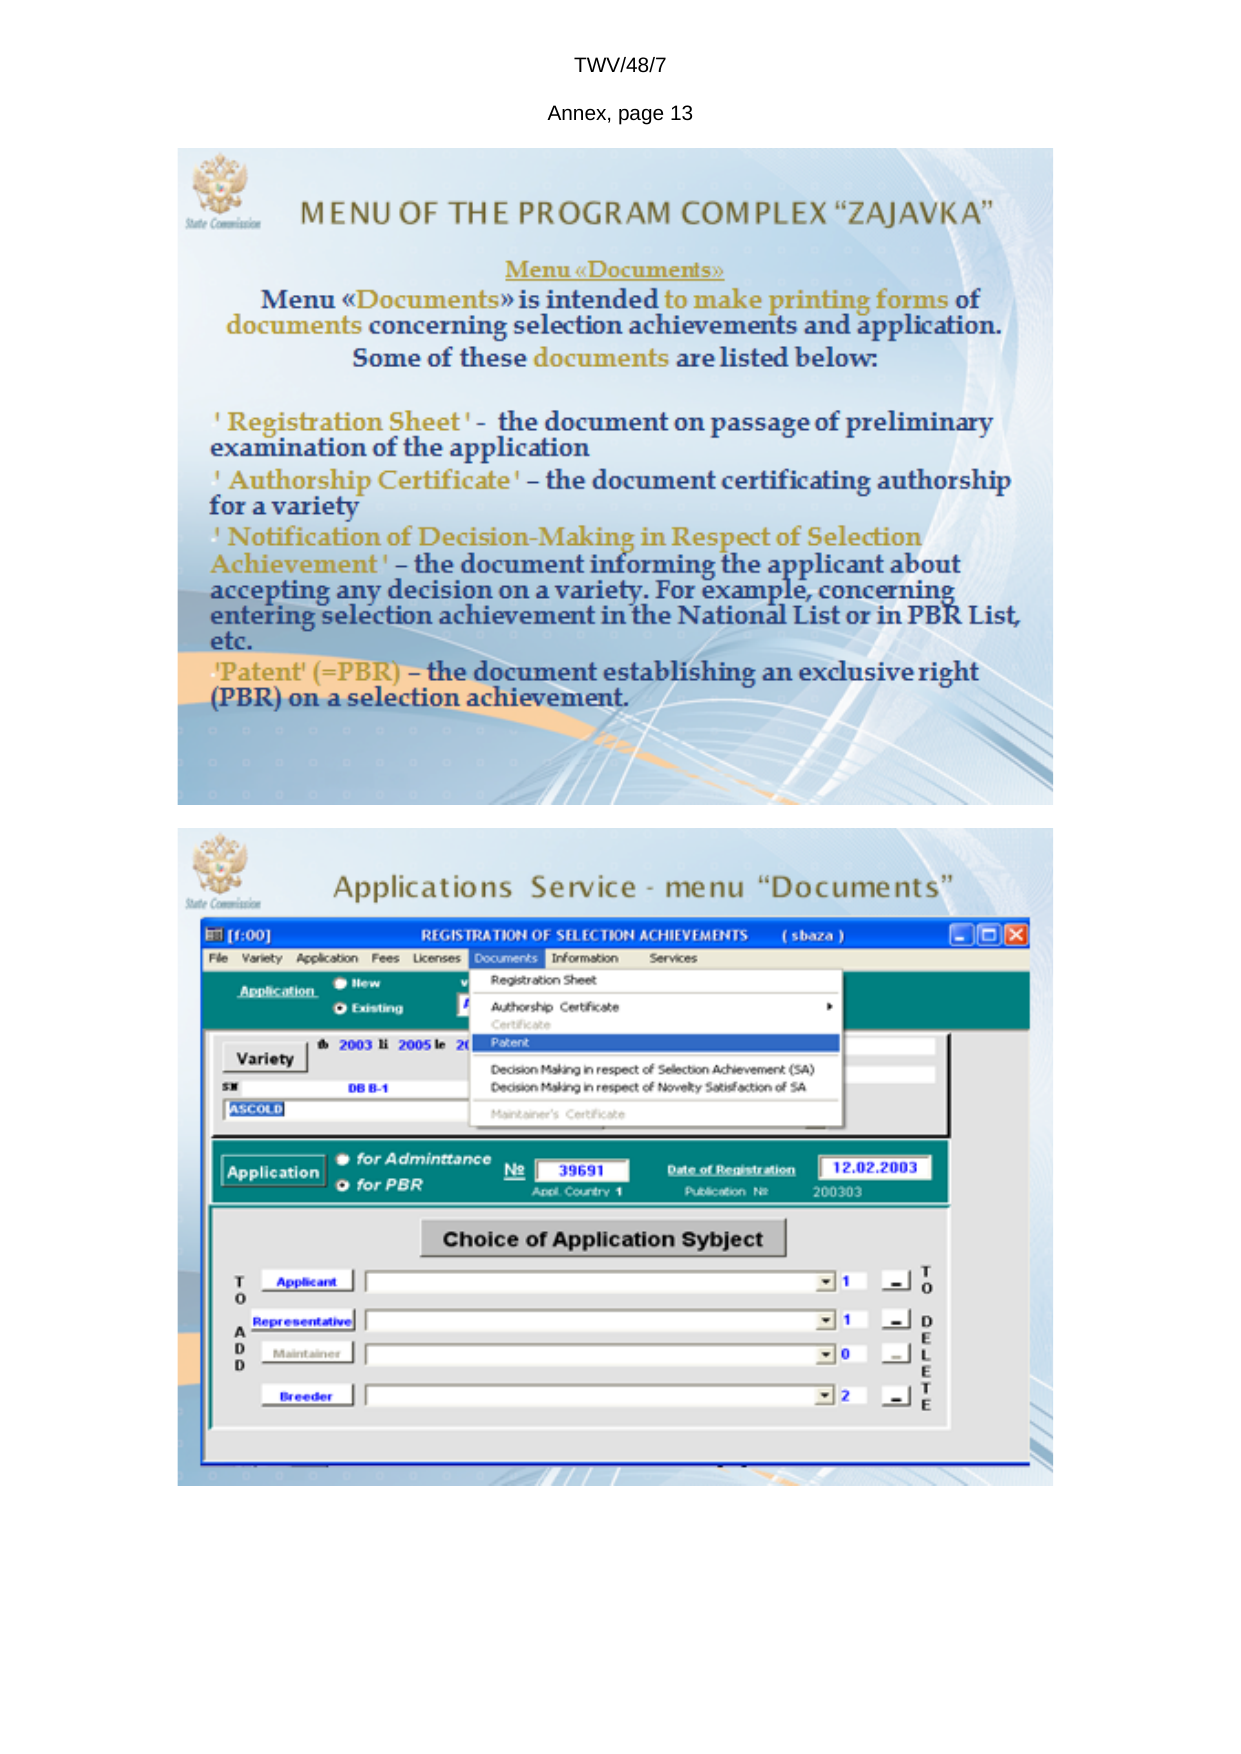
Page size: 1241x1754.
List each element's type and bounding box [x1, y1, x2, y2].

picture [177, 828, 1054, 1486]
picture [177, 148, 1054, 805]
